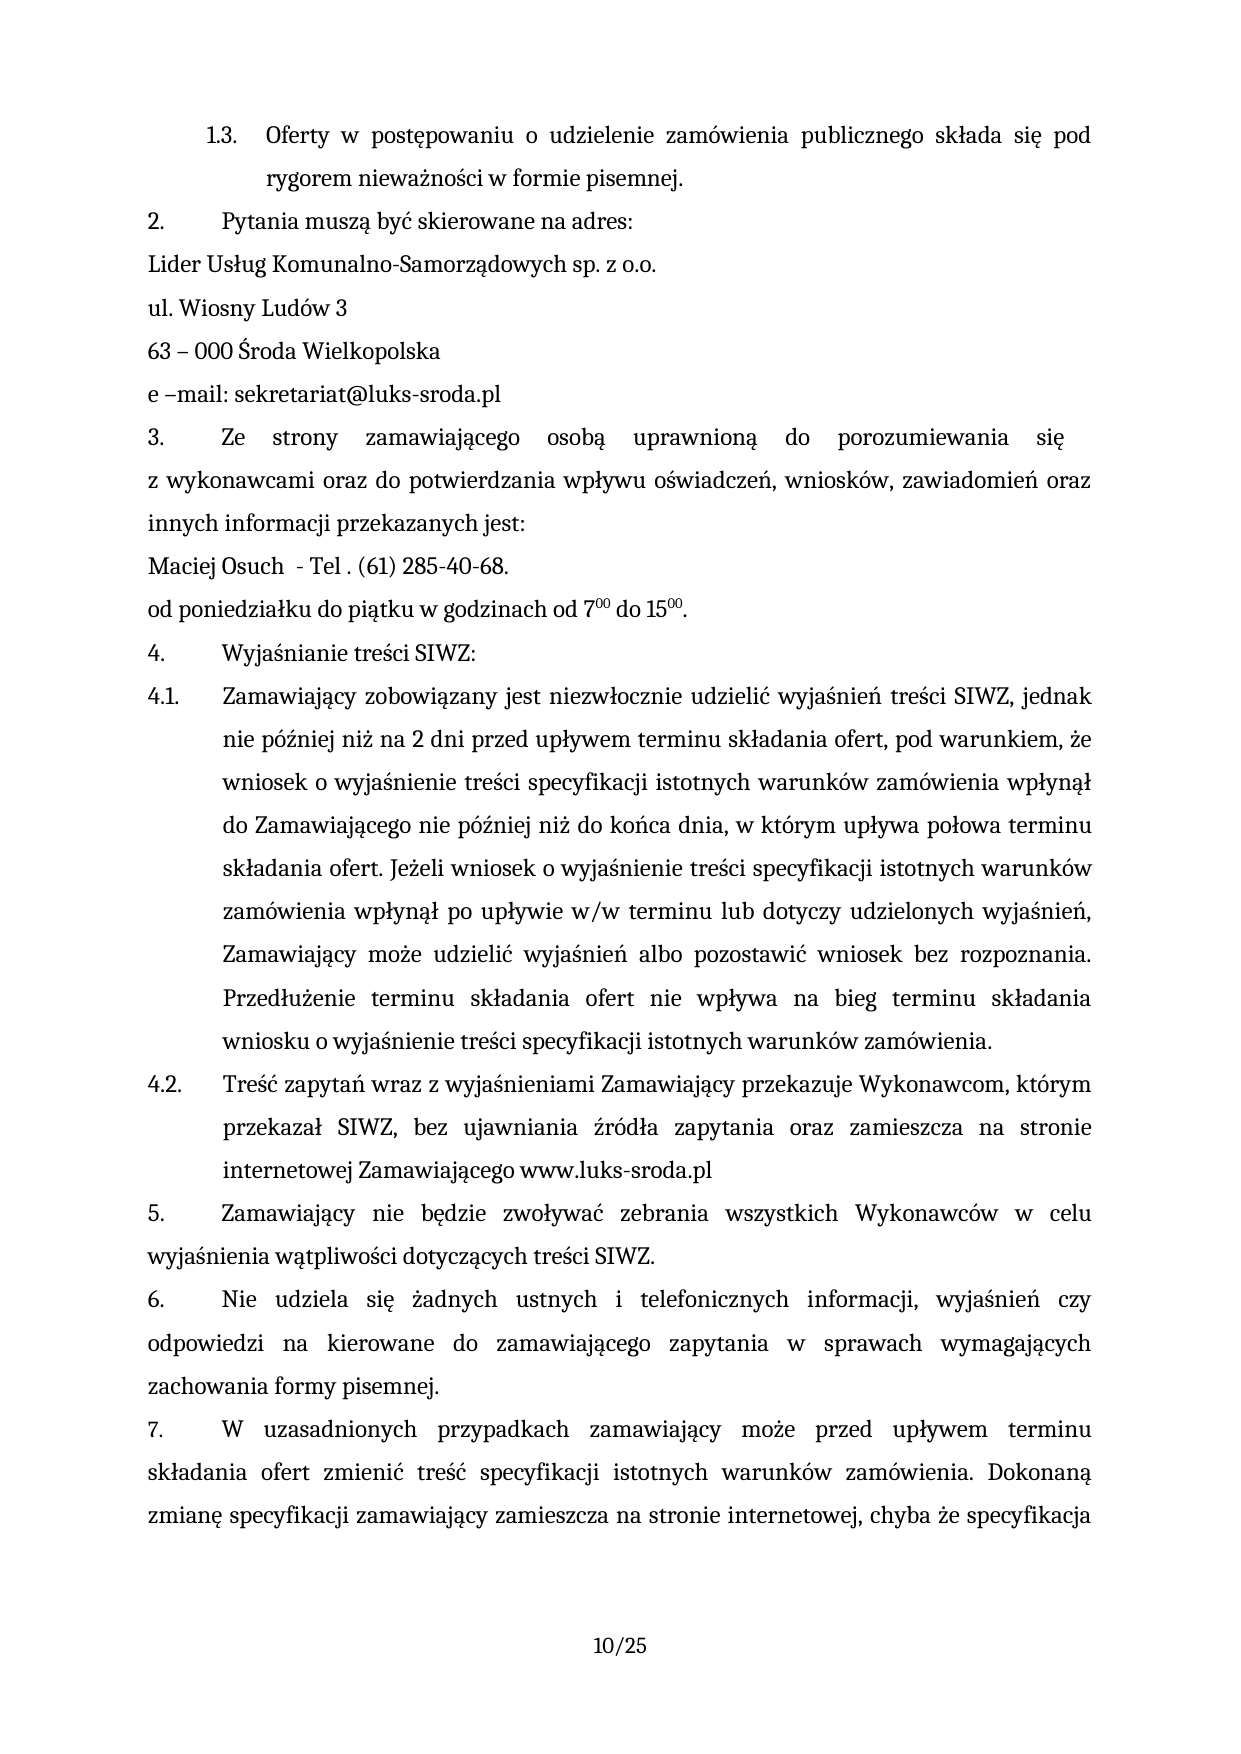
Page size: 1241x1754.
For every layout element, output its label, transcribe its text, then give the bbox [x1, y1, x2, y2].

text Lider Usług Komunalno-Samorządowych sp. z o.o. [148, 250, 1093, 279]
list Nie udziela się żadnych ustnych i telefonicznych informacji, wyjaśnień czy odpowiedzi na kierowane do zamawiającego zapytania w sprawach wymagających zachowania formy pisemnej. [148, 1285, 1093, 1400]
list Maciej Osuch - Tel . (61) 285-40-68. [148, 552, 1093, 581]
list Oferty w postępowaniu o udzielenie zamówienia publicznego składa się pod rygorem nieważności w formie pisemnej. [207, 121, 1093, 193]
list Treść zapytań wraz z wyjaśnieniami Zamawiający przekazuje Wykonawcom, którym przekazał SIWZ, bez ujawniania źródła zapytania oraz zamieszcza na stronie internetowej Zamawiającego www.luks-sroda.pl [148, 1070, 1093, 1185]
list Zamawiający zobowiązany jest niezwłocznie udzielić wyjaśnień treści SIWZ, jednak nie później niż na 2 dni przed upływem terminu składania ofert, pod warunkiem, że wniosek o wyjaśnienie treści specyfikacji istotnych warunków zamówienia wpłynął do Zamawiającego nie później niż do końca dnia, w którym upływa połowa terminu składania ofert. Jeżeli wniosek o wyjaśnienie treści specyfikacji istotnych warunków zamówienia wpłynął po upływie w/w terminu lub dotyczy udzielonych wyjaśnień, Zamawiający może udzielić wyjaśnień albo pozostawić wniosek bez rozpoznania. Przedłużenie terminu składania ofert nie wpływa na bieg terminu składania wniosku o wyjaśnienie treści specyfikacji istotnych warunków zamówienia. [148, 682, 1093, 1055]
text 63 – 000 Środa Wielkopolska [148, 337, 1093, 365]
list od poniedziałku do piątku w godzinach od 700 do 1500. [148, 595, 1093, 624]
list Pytania muszą być skierowane na adres: [148, 207, 1093, 236]
list Wyjaśnianie treści SIWZ: [148, 638, 1093, 667]
list Ze strony zamawiającego osobą uprawnioną do porozumiewania się z wykonawcami oraz do potwierdzania wpływu oświadczeń, wniosków, zawiadomień oraz innych informacji przekazanych jest: [148, 423, 1093, 538]
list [148, 1415, 1093, 1530]
list Zamawiający nie będzie zwoływać zebrania wszystkich Wykonawców w celu wyjaśnienia wątpliwości dotyczących treści SIWZ. [148, 1199, 1093, 1271]
text ul. Wiosny Ludów 3 [148, 293, 1093, 322]
list e –mail: sekretariat@luks-sroda.pl [148, 380, 1093, 408]
